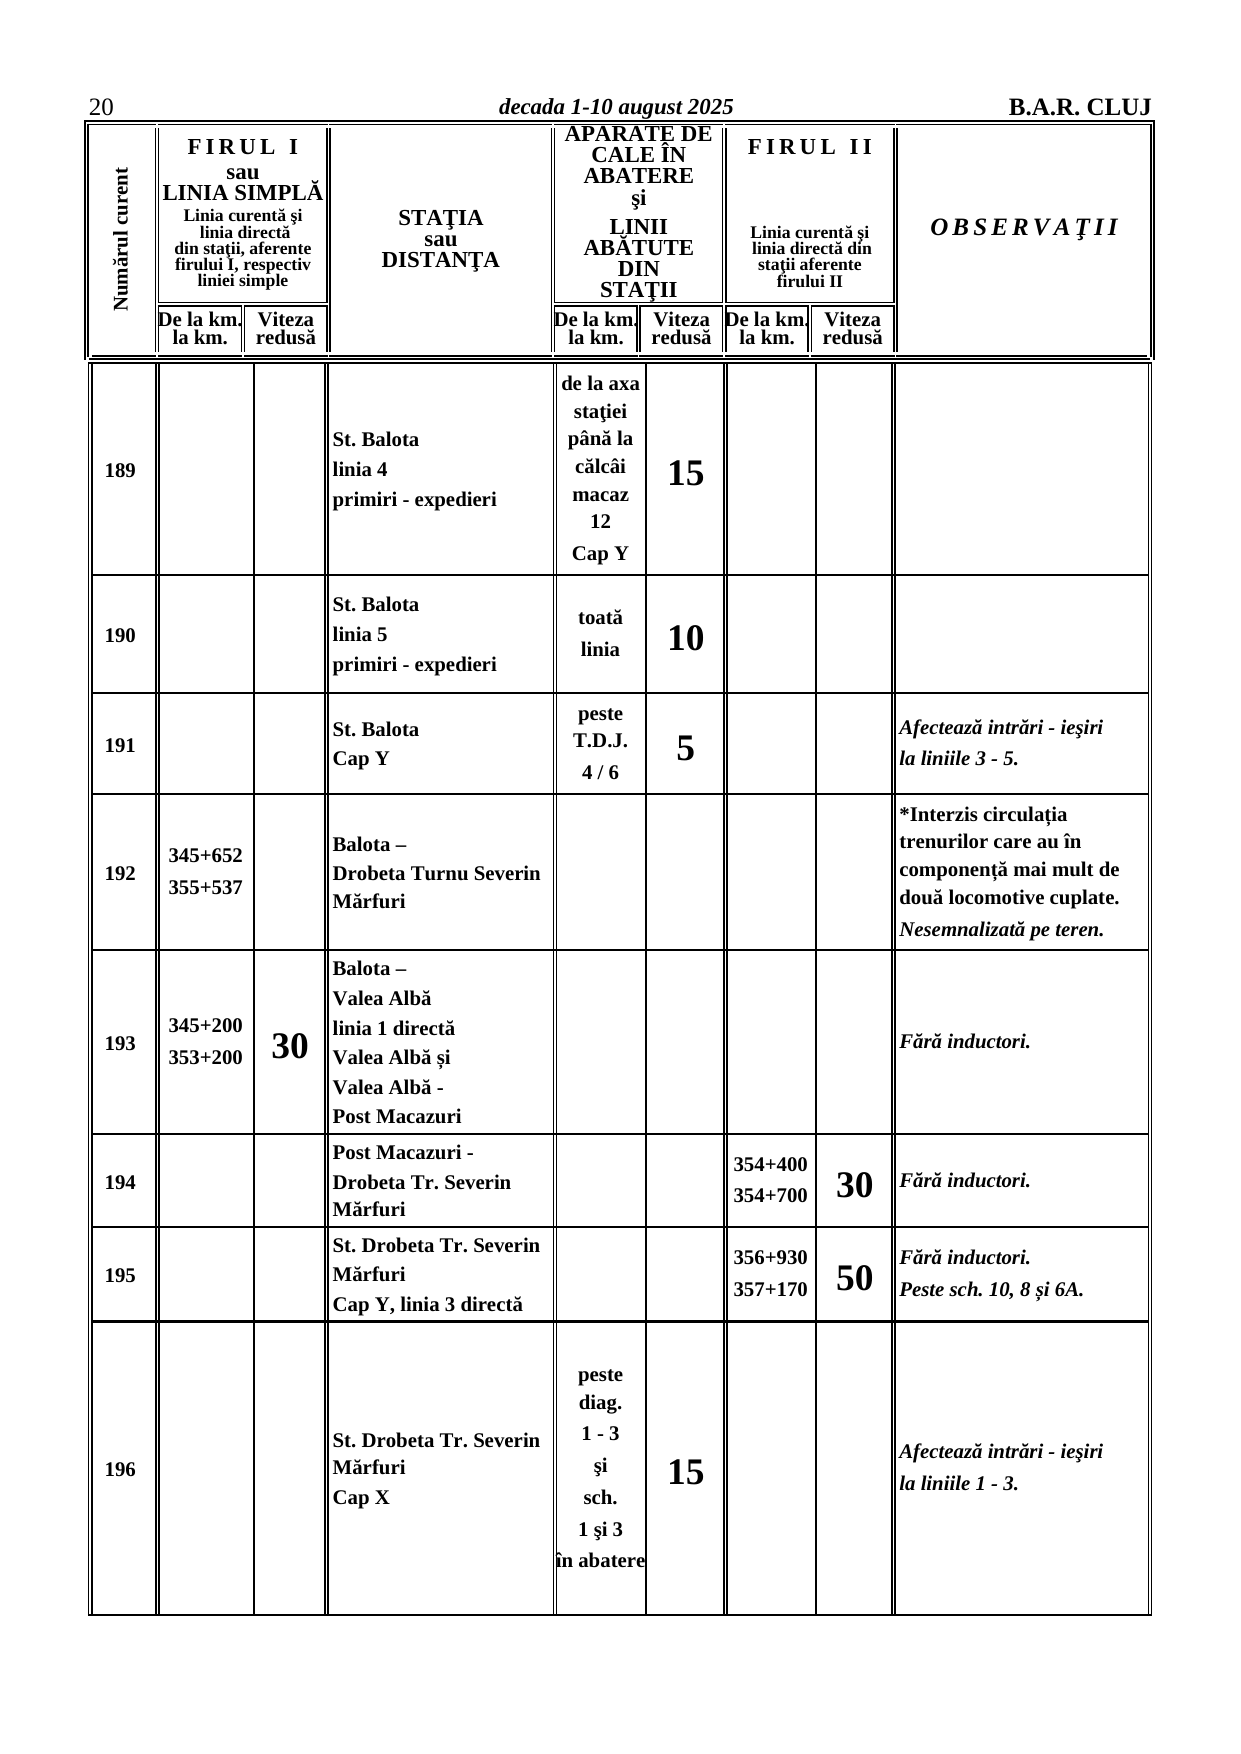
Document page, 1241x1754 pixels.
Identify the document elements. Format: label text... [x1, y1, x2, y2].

table_cell St. Balota linia 4 primiri - expedieri [329, 364, 553, 573]
table_cell [817, 364, 891, 573]
table_cell 356+930 357+170 [728, 1228, 815, 1320]
table_cell [93, 1135, 155, 1226]
table_cell 345+652 355+537 [160, 795, 253, 949]
table_cell [93, 1228, 155, 1320]
table_cell toată linia [557, 576, 645, 692]
table_cell Afectează intrări - ieşiri la liniile 1 - 3. [896, 1323, 1148, 1613]
table_cell [160, 364, 253, 573]
table_cell [728, 364, 815, 573]
table_cell Afectează intrări - ieşiri la liniile 3 - 5. [896, 694, 1148, 793]
table_cell 345+200 353+200 [160, 951, 253, 1133]
table_cell [728, 951, 815, 1133]
table_cell [160, 1228, 253, 1320]
table_cell [255, 1323, 324, 1613]
table_cell [817, 795, 891, 949]
table_cell 30 [255, 951, 324, 1133]
table_cell [728, 576, 815, 692]
table_cell 5 [647, 694, 723, 793]
table_cell [728, 1323, 815, 1613]
table_cell 15 [647, 1323, 723, 1613]
table_cell peste T.D.J. 4 / 6 [557, 694, 645, 793]
table_cell 50 [817, 1228, 891, 1320]
table_cell [93, 694, 155, 793]
table_cell Fără inductori. [896, 1135, 1148, 1226]
table_cell [896, 576, 1148, 692]
table_cell [817, 576, 891, 692]
table_cell [255, 576, 324, 692]
table_cell [160, 576, 253, 692]
table_cell 354+400 354+700 [728, 1135, 815, 1226]
table_cell [647, 795, 723, 949]
table_cell Balota – Drobeta Turnu Severin Mărfuri [329, 795, 553, 949]
table_cell [160, 694, 253, 793]
table_cell Balota – Valea Albă linia 1 directă Valea Albă și Valea Albă - Post Macazuri [329, 951, 553, 1133]
table_cell [93, 951, 155, 1133]
table_cell [255, 364, 324, 573]
table_cell [647, 1228, 723, 1320]
table_cell peste diag. 1 - 3 şi sch. 1 şi 3 în abatere [557, 1323, 645, 1613]
table_cell [817, 694, 891, 793]
table_cell [557, 795, 645, 949]
table_cell [93, 364, 155, 573]
table_cell de la axa staţiei până la călcâi macaz 12 Cap Y [557, 364, 645, 573]
table_cell [728, 795, 815, 949]
table_cell [817, 951, 891, 1133]
table_cell 30 [817, 1135, 891, 1226]
table_cell [557, 1228, 645, 1320]
table_cell [728, 694, 815, 793]
table_cell Fără inductori. Peste sch. 10, 8 și 6A. [896, 1228, 1148, 1320]
table_cell St. Balota linia 5 primiri - expedieri [329, 576, 553, 692]
table_cell [817, 1323, 891, 1613]
table_cell [896, 364, 1148, 573]
table_cell [255, 1135, 324, 1226]
table_cell [255, 795, 324, 949]
table_cell [255, 694, 324, 793]
table_cell [255, 1228, 324, 1320]
table_cell St. Drobeta Tr. Severin Mărfuri Cap X [329, 1323, 553, 1613]
table_cell Post Macazuri - Drobeta Tr. Severin Mărfuri [329, 1135, 553, 1226]
table_cell St. Drobeta Tr. Severin Mărfuri Cap Y, linia 3 directă [329, 1228, 553, 1320]
table_cell [160, 1323, 253, 1613]
table_cell *Interzis circulația trenurilor care au în componență mai mult de două locomotive cuplate. Nesemnalizată pe teren. [896, 795, 1148, 949]
table_cell [557, 1135, 645, 1226]
table_cell [647, 1135, 723, 1226]
table_cell 15 [647, 364, 723, 573]
table_cell Fără inductori. [896, 951, 1148, 1133]
table_cell [93, 1323, 155, 1613]
table_cell [647, 951, 723, 1133]
table_cell [557, 951, 645, 1133]
table_cell [93, 795, 155, 949]
table_cell [160, 1135, 253, 1226]
table_cell St. Balota Cap Y [329, 694, 553, 793]
table_cell [93, 576, 155, 692]
table_cell 10 [647, 576, 723, 692]
